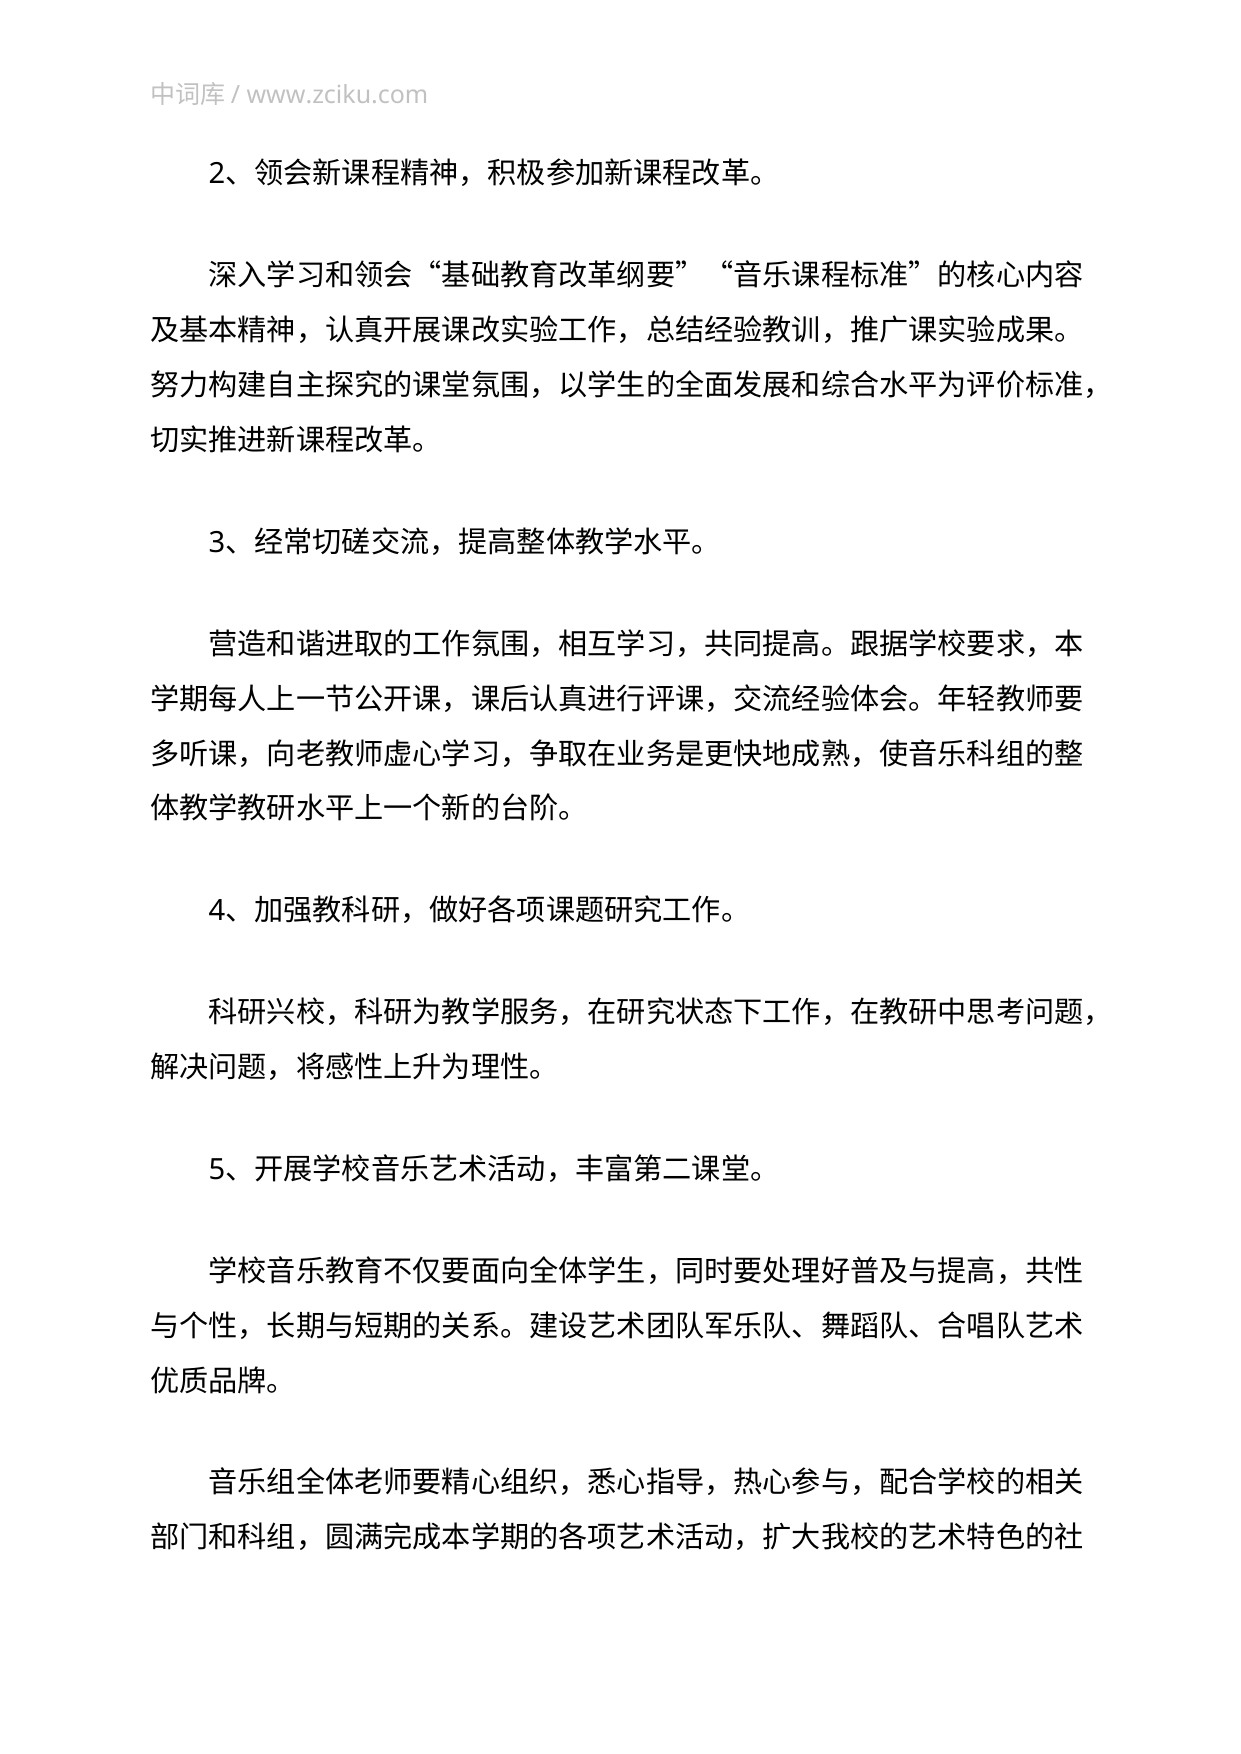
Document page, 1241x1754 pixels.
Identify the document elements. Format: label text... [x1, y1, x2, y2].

text 深入学习和领会“基础教育改革纲要”“音乐课程标准”的核心内容及基本精神，认真开展课改实验工作，总结经验教训，推广课实验成果。努力构建自主探究的课堂氛围，以学生的全面发展和综合水平为评价标准，切实推进新课程改革。 [150, 252, 1090, 459]
text 科研兴校，科研为教学服务，在研究状态下工作，在教研中思考问题，解决问题，将感性上升为理性。 [150, 989, 1090, 1086]
text 营造和谐进取的工作氛围，相互学习，共同提高。跟据学校要求，本学期每人上一节公开课，课后认真进行评课，交流经验体会。年轻教师要多听课，向老教师虚心学习，争取在业务是更快地成熟，使音乐科组的整体教学教研水平上一个新的台阶。 [150, 620, 1090, 827]
text 3、经常切磋交流，提高整体教学水平。 [150, 518, 1090, 561]
text 5、开展学校音乐艺术活动，丰富第二课堂。 [150, 1146, 1090, 1188]
text 2、领会新课程精神，积极参加新课程改革。 [150, 150, 1090, 192]
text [150, 1459, 1090, 1556]
text 4、加强教科研，做好各项课题研究工作。 [150, 887, 1090, 929]
text 学校音乐教育不仅要面向全体学生，同时要处理好普及与提高，共性与个性，长期与短期的关系。建设艺术团队军乐队、舞蹈队、合唱队艺术优质品牌。 [150, 1247, 1090, 1399]
